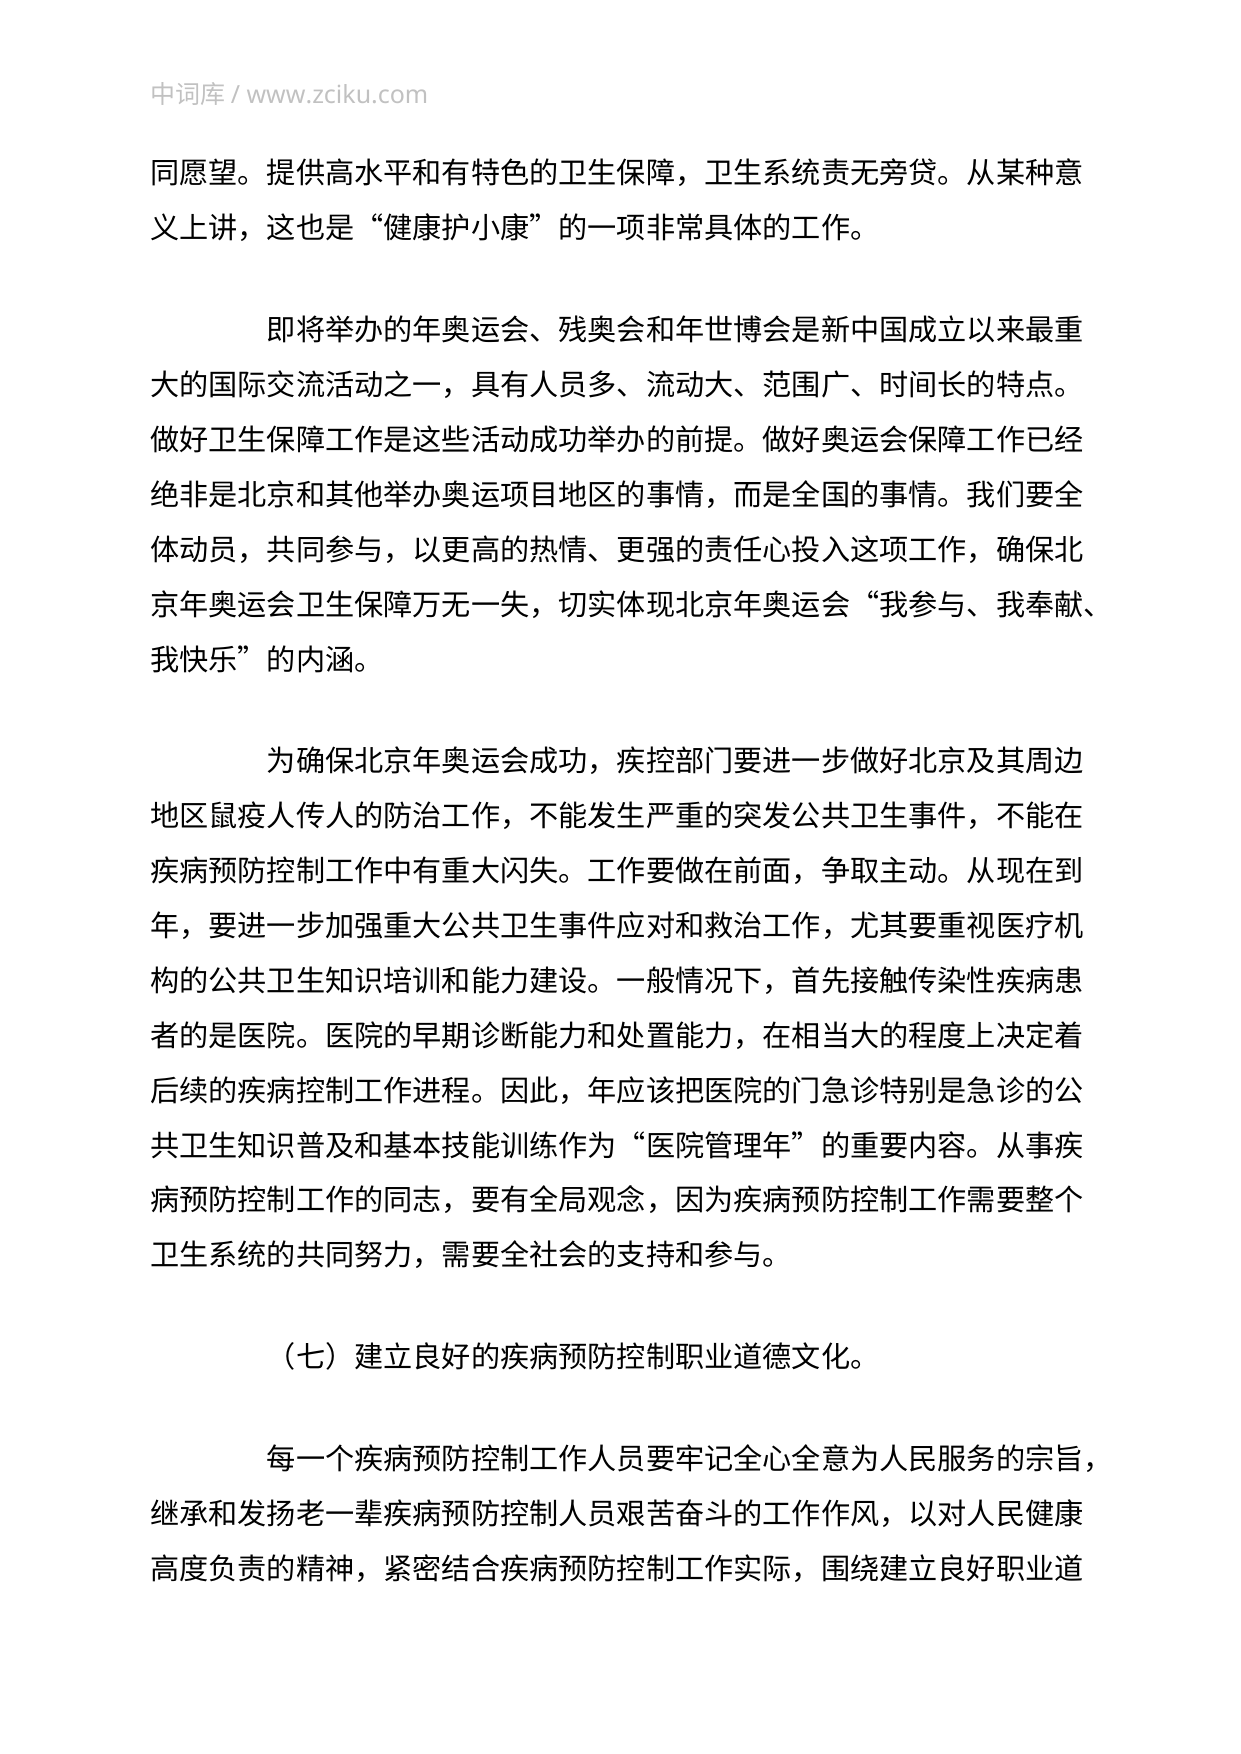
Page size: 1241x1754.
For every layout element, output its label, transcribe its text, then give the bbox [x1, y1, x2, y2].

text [150, 1435, 1090, 1587]
text 为确保北京年奥运会成功，疾控部门要进一步做好北京及其周边地区鼠疫人传人的防治工作，不能发生严重的突发公共卫生事件，不能在疾病预防控制工作中有重大闪失。工作要做在前面，争取主动。从现在到年，要进一步加强重大公共卫生事件应对和救治工作，尤其要重视医疗机构的公共卫生知识培训和能力建设。一般情况下，首先接触传染性疾病患者的是医院。医院的早期诊断能力和处置能力，在相当大的程度上决定着后续的疾病控制工作进程。因此，年应该把医院的门急诊特别是急诊的公共卫生知识普及和基本技能训练作为“医院管理年”的重要内容。从事疾病预防控制工作的同志，要有全局观念，因为疾病预防控制工作需要整个卫生系统的共同努力，需要全社会的支持和参与。 [150, 738, 1090, 1274]
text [150, 150, 1090, 247]
text 即将举办的年奥运会、残奥会和年世博会是新中国成立以来最重大的国际交流活动之一，具有人员多、流动大、范围广、时间长的特点。做好卫生保障工作是这些活动成功举办的前提。做好奥运会保障工作已经绝非是北京和其他举办奥运项目地区的事情，而是全国的事情。我们要全体动员，共同参与，以更高的热情、更强的责任心投入这项工作，确保北京年奥运会卫生保障万无一失，切实体现北京年奥运会“我参与、我奉献、我快乐”的内涵。 [150, 307, 1090, 678]
text （七）建立良好的疾病预防控制职业道德文化。 [150, 1334, 1090, 1376]
